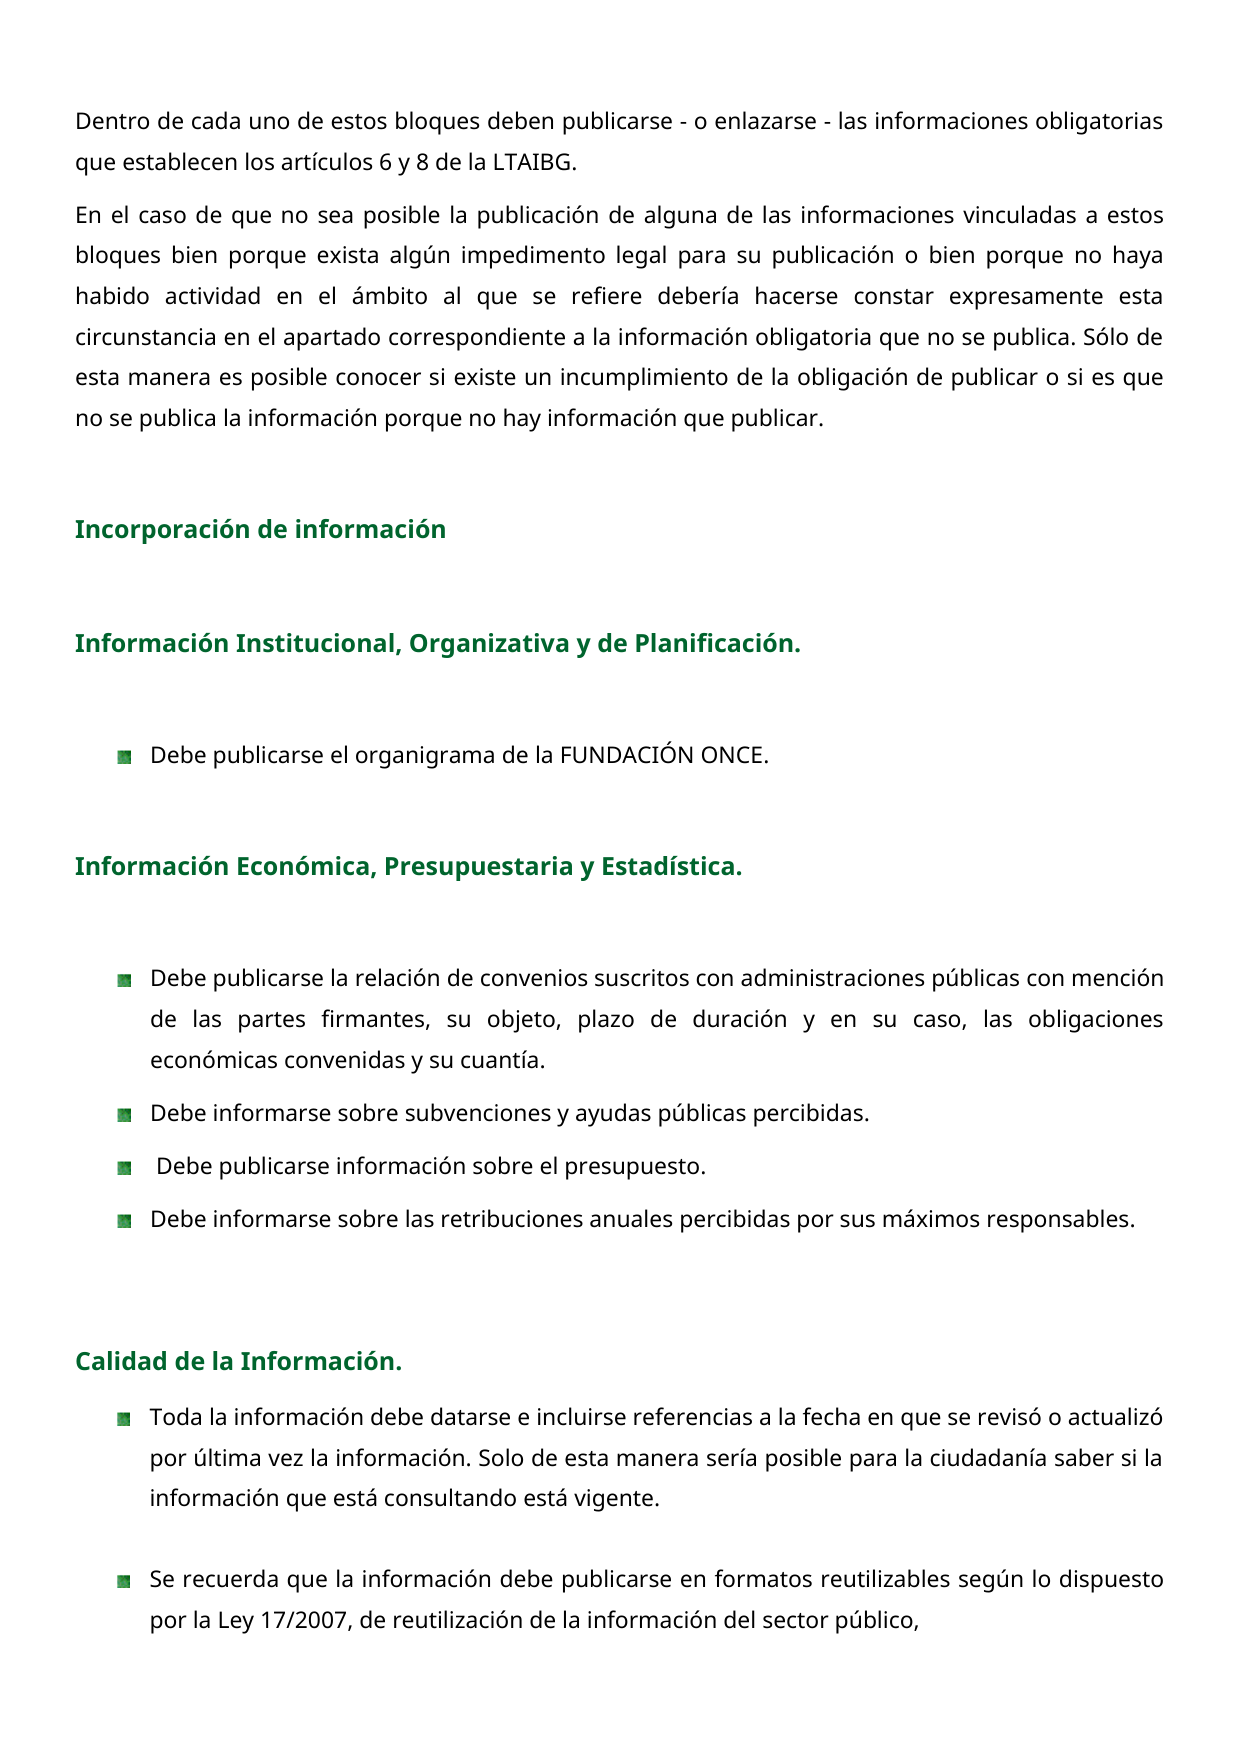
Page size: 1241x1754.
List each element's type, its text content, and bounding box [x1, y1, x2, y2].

text Incorporación de información [75, 512, 1165, 546]
picture [113, 1104, 131, 1122]
text Dentro de cada uno de estos bloques deben publicarse - o enlazarse - las informaciones obligatorias que establecen los artículos 6 y 8 de la LTAIBG. [75, 105, 1165, 177]
text Calidad de la Información. [75, 1344, 1165, 1378]
picture [113, 970, 131, 987]
picture [113, 1408, 130, 1426]
list Debe informarse sobre subvenciones y ayudas públicas percibidas. [112, 1097, 1165, 1128]
list Debe publicarse la relación de convenios suscritos con administraciones públicas con mención de las partes firmantes, su objeto, plazo de duración y en su caso, las obligaciones económicas convenidas y su cuantía. [112, 962, 1165, 1075]
picture [113, 1210, 131, 1228]
text Información Institucional, Organizativa y de Planificación. [75, 625, 1165, 659]
list Debe publicarse información sobre el presupuesto. [112, 1150, 1165, 1181]
text En el caso de que no sea posible la publicación de alguna de las informaciones vinculadas a estos bloques bien porque exista algún impedimento legal para su publicación o bien porque no haya habido actividad en el ámbito al que se refiere debería hacerse constar expresamente esta circunstancia en el apartado correspondiente a la información obligatoria que no se publica. Sólo de esta manera es posible conocer si existe un incumplimiento de la obligación de publicar o si es que no se publica la información porque no hay información que publicar. [75, 199, 1165, 433]
list Debe informarse sobre las retribuciones anuales percibidas por sus máximos responsables. [112, 1203, 1165, 1234]
picture [113, 1571, 130, 1588]
list Toda la información debe datarse e incluirse referencias a la fecha en que se revisó o actualizó por última vez la información. Solo de esta manera sería posible para la ciudadanía saber si la información que está consultando está vigente. [112, 1401, 1165, 1513]
list Se recuerda que la información debe publicarse en formatos reutilizables según lo dispuesto por la Ley 17/2007, de reutilización de la información del sector público, [112, 1563, 1165, 1635]
text Información Económica, Presupuestaria y Estadística. [75, 849, 1165, 883]
picture [113, 1157, 131, 1175]
list Debe publicarse el organigrama de la FUNDACIÓN ONCE. [112, 739, 1165, 770]
picture [113, 746, 131, 764]
